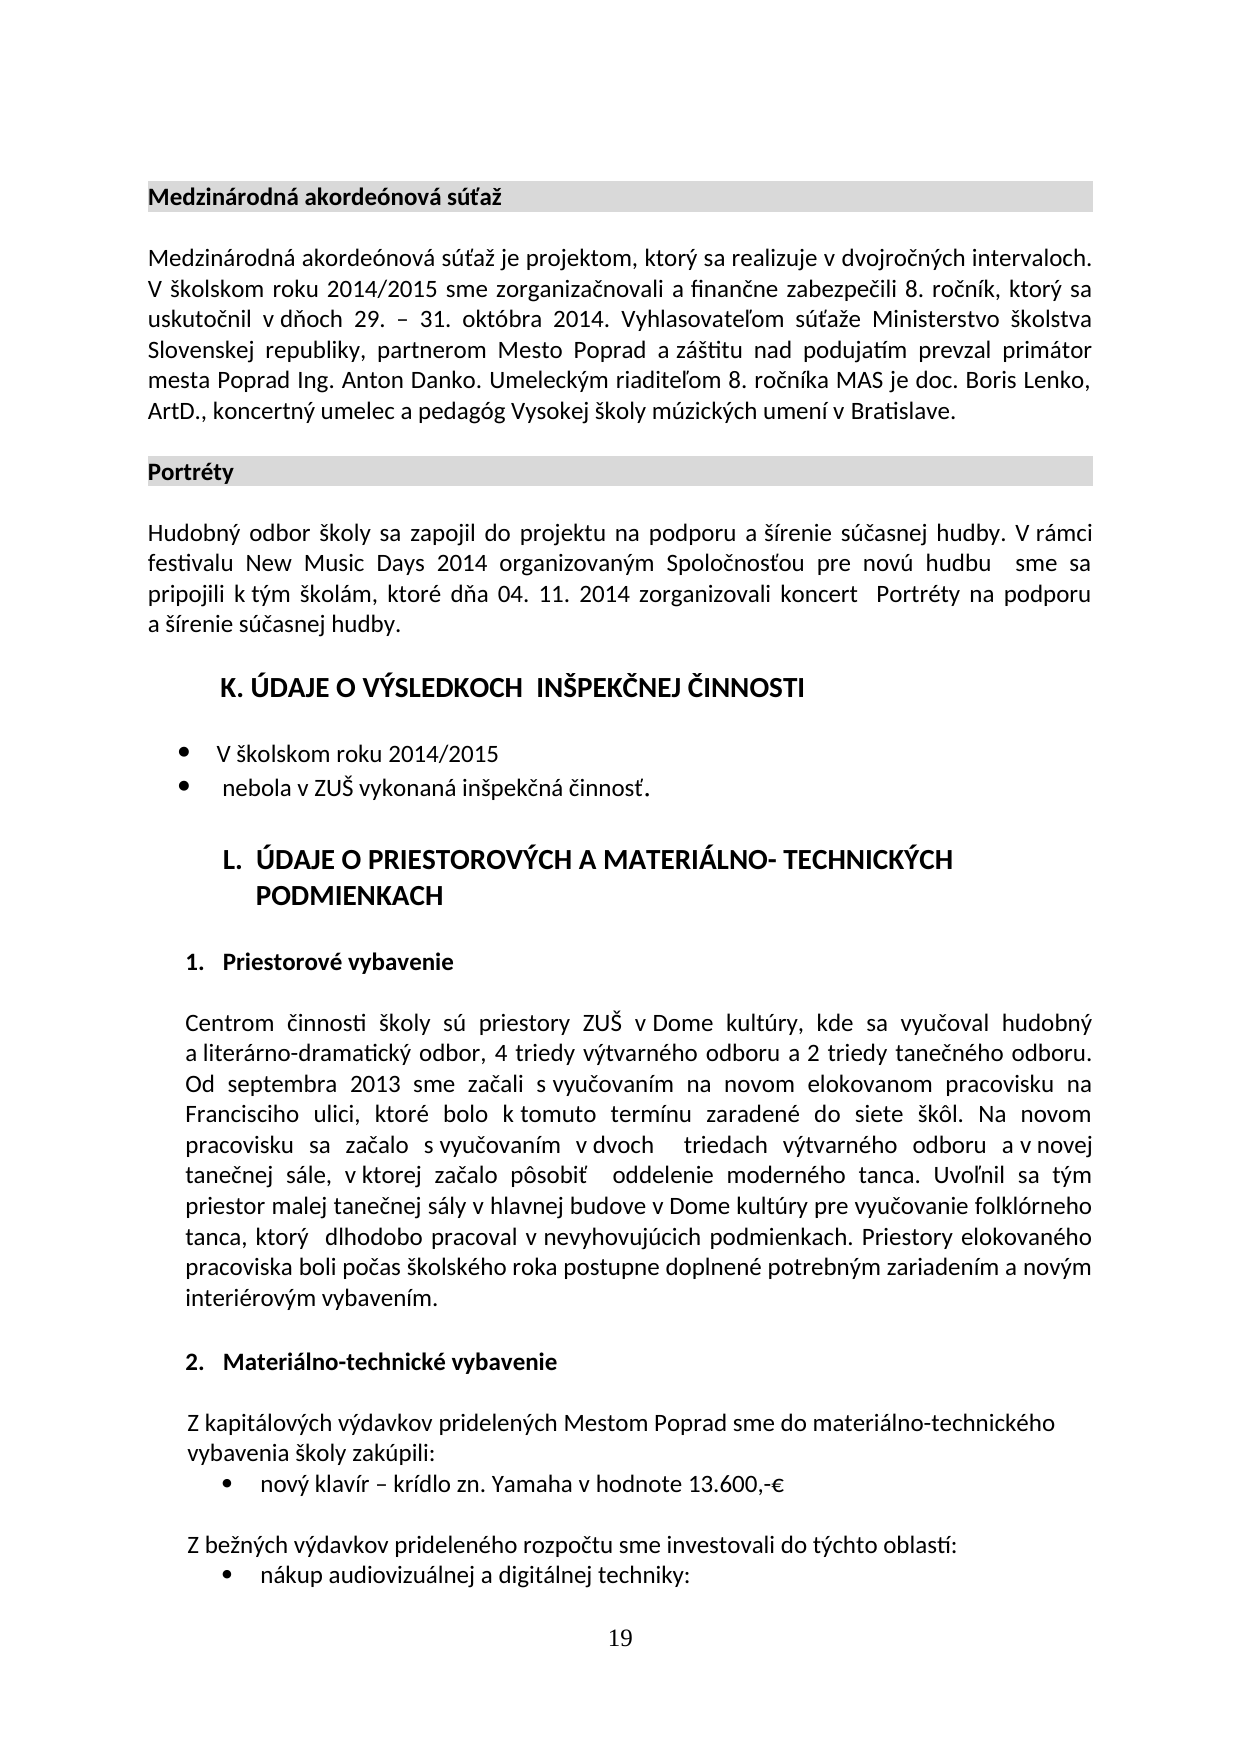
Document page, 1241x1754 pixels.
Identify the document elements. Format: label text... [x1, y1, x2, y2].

list nový klavír – krídlo zn. Yamaha v hodnote 13.600,-€ [223, 1468, 1093, 1498]
list nebola v ZUŠ vykonaná inšpekčná činnosť. [179, 769, 1093, 803]
text Medzinárodná akordeónová súťaž je projektom, ktorý sa realizuje v dvojročných intervaloch. V školskom roku 2014/2015 sme zorganizačnovali a finančne zabezpečili 8. ročník, ktorý sa uskutočnil v dňoch 29. – 31. októbra 2014. Vyhlasovateľom súťaže Ministerstvo školstva Slovenskej republiky, partnerom Mesto Poprad a záštitu nad podujatím prevzal primátor mesta Poprad Ing. Anton Danko. Umeleckým riaditeľom 8. ročníka MAS je doc. Boris Lenko, ArtD., koncertný umelec a pedagóg Vysokej školy múzických umení v Bratislave. [148, 242, 1093, 425]
text vybavenia školy zakúpili: [148, 1437, 1093, 1468]
list Priestorové vybavenie [185, 946, 1093, 977]
text Z bežných výdavkov prideleného rozpočtu sme investovali do týchto oblastí: [148, 1529, 1093, 1559]
text Hudobný odbor školy sa zapojil do projektu na podporu a šírenie súčasnej hudby. V rámci festivalu New Music Days 2014 organizovaným Spoločnosťou pre novú hudbu sme sa pripojili k tým školám, ktoré dňa 04. 11. 2014 zorganizovali koncert Portréty na podporu a šírenie súčasnej hudby. [148, 517, 1093, 639]
text Z kapitálových výdavkov pridelených Mestom Poprad sme do materiálno-technického [148, 1407, 1093, 1437]
list V školskom roku 2014/2015 [179, 739, 1093, 769]
text Portréty [148, 456, 1093, 486]
text Medzinárodná akordeónová súťaž [148, 181, 1093, 212]
text PODMIENKACH [223, 877, 1093, 912]
text L. ÚDAJE O PRIESTOROVÝCH A MATERIÁLNO- TECHNICKÝCH [223, 841, 1093, 877]
list nákup audiovizuálnej a digitálnej techniky: [223, 1559, 1093, 1590]
text K. ÚDAJE O VÝSLEDKOCH INŠPEKČNEJ ČINNOSTI [148, 669, 1093, 705]
text Centrom činnosti školy sú priestory ZUŠ v Dome kultúry, kde sa vyučoval hudobný a literárno-dramatický odbor, 4 triedy výtvarného odboru a 2 triedy tanečného odboru. Od septembra 2013 sme začali s vyučovaním na novom elokovanom pracovisku na Francisciho ulici, ktoré bolo k tomuto termínu zaradené do siete škôl. Na novom pracovisku sa začalo s vyučovaním v dvoch triedach výtvarného odboru a v novej tanečnej sále, v ktorej začalo pôsobiť oddelenie moderného tanca. Uvoľnil sa tým priestor malej tanečnej sály v hlavnej budove v Dome kultúry pre vyučovanie folklórneho tanca, ktorý dlhodobo pracoval v nevyhovujúcich podmienkach. Priestory elokovaného pracoviska boli počas školského roka postupne doplnené potrebným zariadením a novým interiérovým vybavením. [185, 1007, 1093, 1312]
list Materiálno-technické vybavenie [185, 1346, 1093, 1376]
